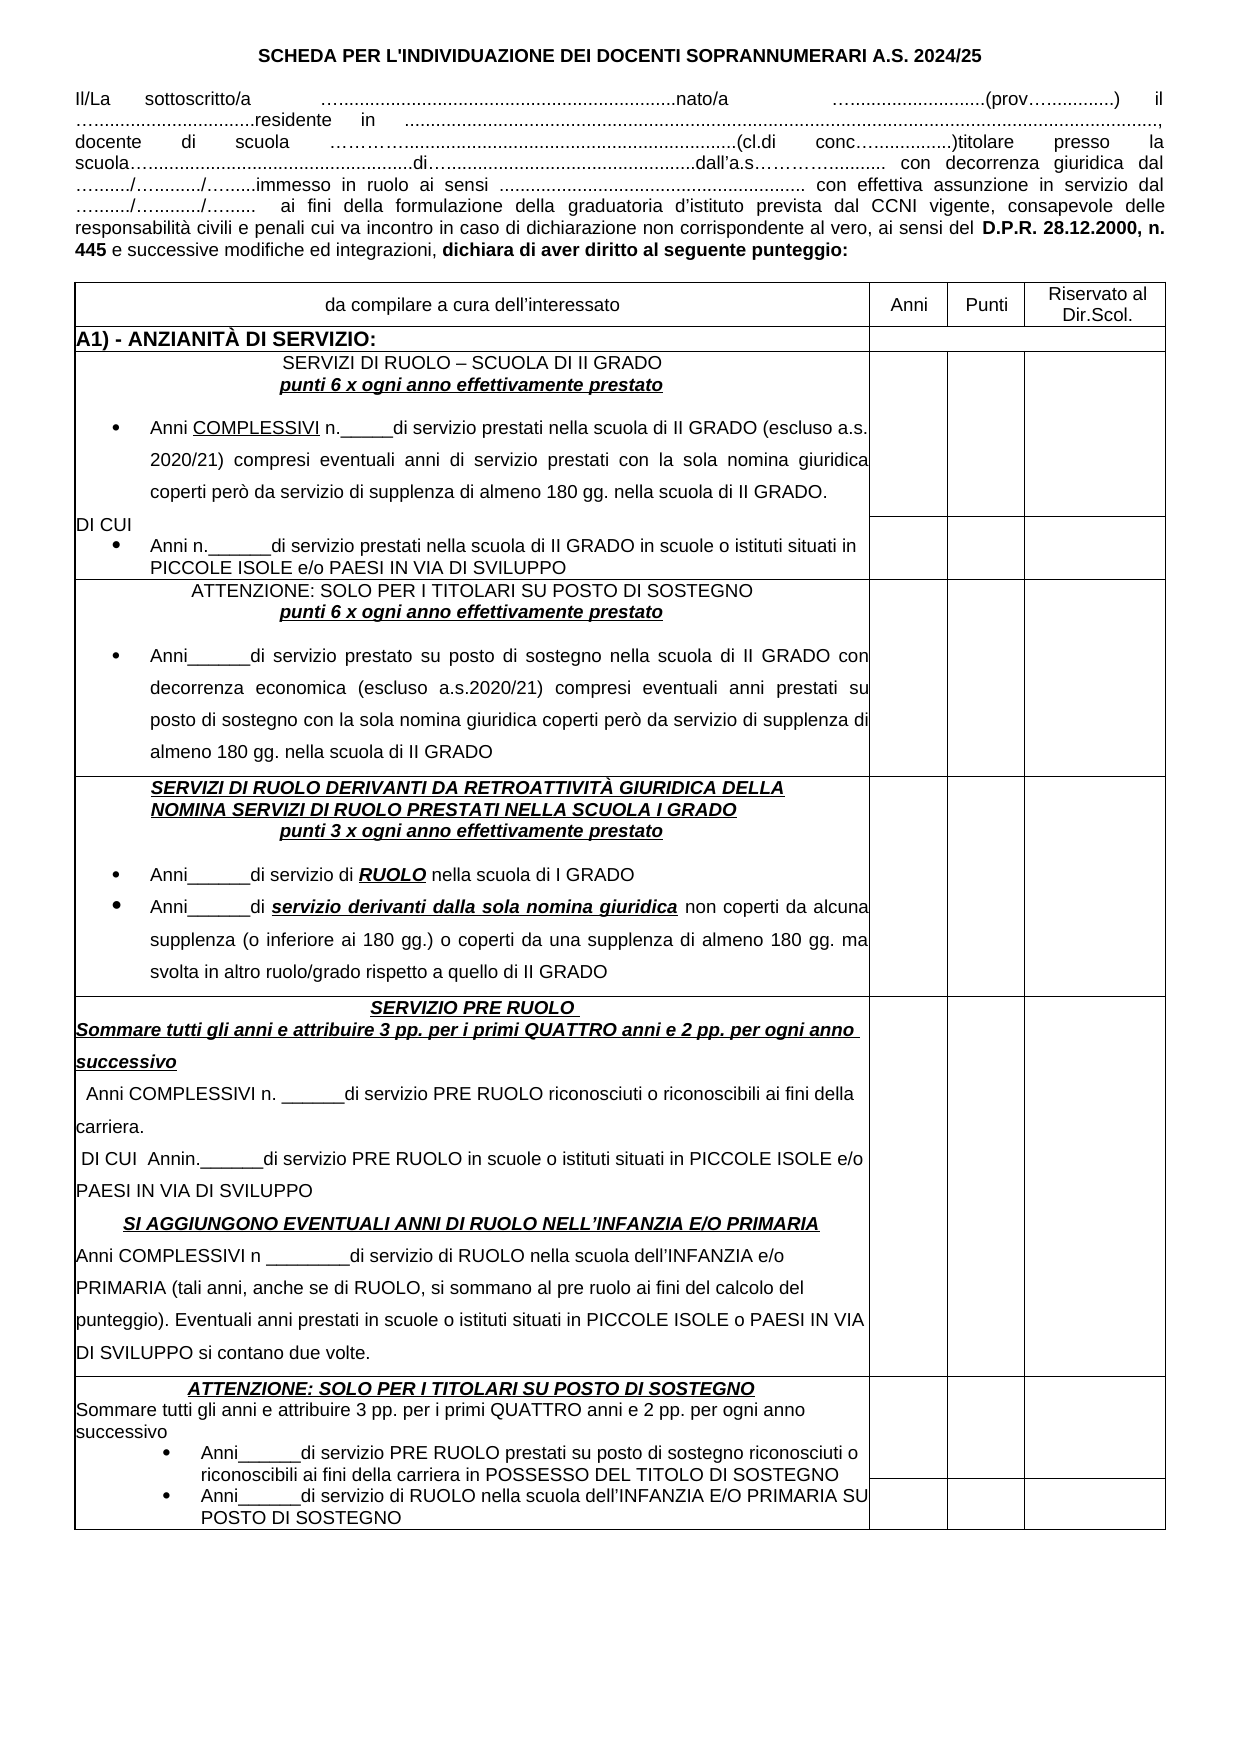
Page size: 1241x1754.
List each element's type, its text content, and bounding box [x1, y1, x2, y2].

table_cell [1025, 997, 1165, 1376]
table_cell [870, 517, 947, 579]
table_cell [870, 1377, 947, 1477]
table_cell [948, 777, 1024, 996]
table_cell [870, 997, 947, 1376]
table_cell [948, 1479, 1024, 1528]
table_cell [948, 352, 1024, 516]
table_cell [870, 777, 947, 996]
table_cell SERVIZIO PRE RUOLO Sommare tutti gli anni e attribuire 3 pp. per i primi QUATTRO anni e 2 pp. per ogni anno successivo Anni COMPLESSIVI n. ______di servizio PRE RUOLO riconosciuti o riconoscibili ai fini della carriera. DI CUI Annin.______di servizio PRE RUOLO in scuole o istituti situati in PICCOLE ISOLE e/o PAESI IN VIA DI SVILUPPO SI AGGIUNGONO EVENTUALI ANNI DI RUOLO NELL’INFANZIA E/O PRIMARIA Anni COMPLESSIVI n ________di servizio di RUOLO nella scuola dell’INFANZIA e/o PRIMARIA (tali anni, anche se di RUOLO, si sommano al pre ruolo ai fini del calcolo del punteggio). Eventuali anni prestati in scuole o istituti situati in PICCOLE ISOLE o PAESI IN VIA DI SVILUPPO si contano due volte. [76, 997, 869, 1376]
table_cell [870, 352, 947, 516]
table_cell [948, 580, 1024, 776]
table_header Anni [870, 283, 947, 326]
table_cell ATTENZIONE: SOLO PER I TITOLARI SU POSTO DI SOSTEGNO punti 6 x ogni anno effettivamente prestato Anni______di servizio prestato su posto di sostegno nella scuola di II GRADO con decorrenza economica (escluso a.s.2020/21) compresi eventuali anni prestati su posto di sostegno con la sola nomina giuridica coperti però da servizio di supplenza di almeno 180 gg. nella scuola di II GRADO [76, 580, 869, 776]
table_cell SERVIZI DI RUOLO – SCUOLA DI II GRADO punti 6 x ogni anno effettivamente prestato Anni COMPLESSIVI n._____di servizio prestati nella scuola di II GRADO (escluso a.s. 2020/21) compresi eventuali anni di servizio prestati con la sola nomina giuridica coperti però da servizio di supplenza di almeno 180 gg. nella scuola di II GRADO. DI CUI Anni n.______di servizio prestati nella scuola di II GRADO in scuole o istituti situati in PICCOLE ISOLE e/o PAESI IN VIA DI SVILUPPO [76, 352, 869, 579]
table_cell [1025, 1377, 1165, 1477]
table_cell [870, 580, 947, 776]
table_cell [1025, 352, 1165, 516]
table_cell [948, 1377, 1024, 1477]
table_cell SERVIZI DI RUOLO DERIVANTI DA RETROATTIVITÀ GIURIDICA DELLA NOMINA SERVIZI DI RUOLO PRESTATI NELLA SCUOLA I GRADO punti 3 x ogni anno effettivamente prestato Anni______di servizio di RUOLO nella scuola di I GRADO Anni______di servizio derivanti dalla sola nomina giuridica non coperti da alcuna supplenza (o inferiore ai 180 gg.) o coperti da una supplenza di almeno 180 gg. ma svolta in altro ruolo/grado rispetto a quello di II GRADO [76, 777, 869, 996]
table_cell [1025, 580, 1165, 776]
table_cell ATTENZIONE: SOLO PER I TITOLARI SU POSTO DI SOSTEGNO Sommare tutti gli anni e attribuire 3 pp. per i primi QUATTRO anni e 2 pp. per ogni anno successivo Anni______di servizio PRE RUOLO prestati su posto di sostegno riconosciuti o riconoscibili ai fini della carriera in POSSESSO DEL TITOLO DI SOSTEGNO Anni______di servizio di RUOLO nella scuola dell’INFANZIA E/O PRIMARIA SU POSTO DI SOSTEGNO [76, 1377, 869, 1528]
table_cell [1025, 1479, 1165, 1528]
table_cell [948, 997, 1024, 1376]
table_cell A1) - ANZIANITÀ DI SERVIZIO: [76, 327, 869, 351]
table_header Riservato al Dir.Scol. [1025, 283, 1165, 326]
table_cell [1025, 517, 1165, 579]
table_cell [1025, 777, 1165, 996]
table_cell [870, 327, 1165, 351]
table_cell [948, 517, 1024, 579]
text Il/La sottoscritto/a ….................................................................nato/a …..........................(prov….............) il …...............................residente in ................................................................................................................................................., docente di scuola …………................................................................(cl.di conc…...............)titolare presso la scuola…...................................................di…................................................dall’a.s…………........... con decorrenza giuridica dal …......./…........./…......immesso in ruolo ai sensi ........................................................... con effettiva assunzione in servizio dal …......./…........./…...... ai fini della formulazione della graduatoria d’istituto prevista dal CCNI vigente, consapevole delle responsabilità civili e penali cui va incontro in caso di dichiarazione non corrispondente al vero, ai sensi del D.P.R. 28.12.2000, n. 445 e successive modifiche ed integrazioni, dichiara di aver diritto al seguente punteggio: [75, 87, 1165, 260]
text SCHEDA PER L'INDIVIDUAZIONE DEI DOCENTI SOPRANNUMERARI A.S. 2024/25 [75, 44, 1165, 66]
table_cell [870, 1479, 947, 1528]
table_header da compilare a cura dell’interessato [76, 283, 869, 326]
table_header Punti [948, 283, 1024, 326]
